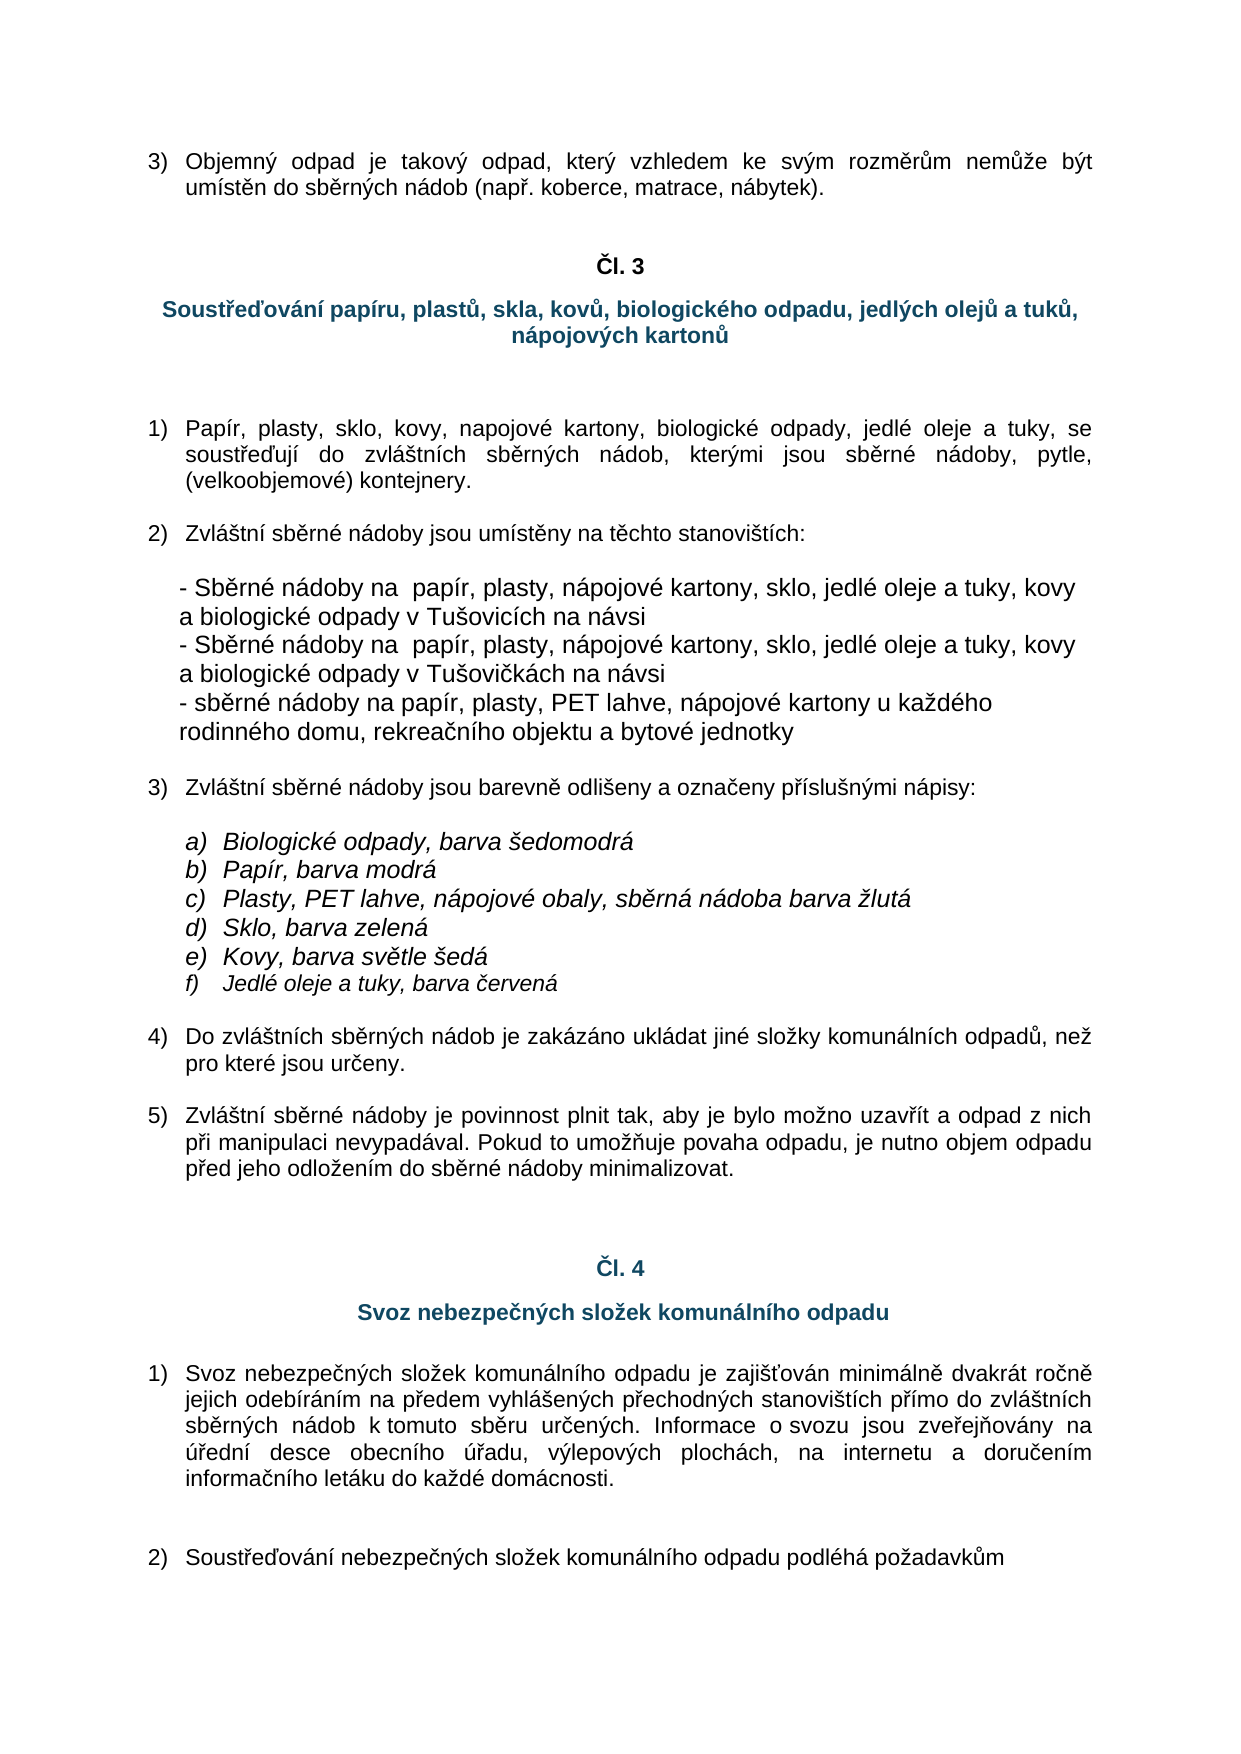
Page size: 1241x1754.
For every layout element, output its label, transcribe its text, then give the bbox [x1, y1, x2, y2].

list - Sběrné nádoby na papír, plasty, nápojové kartony, sklo, jedlé oleje a tuky, kovy a biologické odpady v Tušovicích na návsi [179, 573, 1093, 630]
list Zvláštní sběrné nádoby je povinnost plnit tak, aby je bylo možno uzavřít a odpad z nich při manipulaci nevypadával. Pokud to umožňuje povaha odpadu, je nutno objem odpadu před jeho odložením do sběrné nádoby minimalizovat. [148, 1102, 1093, 1181]
list Soustřeďování nebezpečných složek komunálního odpadu podléhá požadavkům [148, 1544, 1093, 1570]
subtitle Čl. 4 [148, 1255, 1093, 1282]
list Biologické odpady, barva šedomodrá [185, 827, 1093, 855]
list Jedlé oleje a tuky, barva červená [185, 970, 1093, 997]
list Plasty, PET lahve, nápojové obaly, sběrná nádoba barva žlutá [185, 884, 1093, 913]
list Sklo, barva zelená [185, 913, 1093, 942]
list Zvláštní sběrné nádoby jsou barevně odlišeny a označeny příslušnými nápisy: [148, 774, 1093, 800]
list Objemný odpad je takový odpad, který vzhledem ke svým rozměrům nemůže být umístěn do sběrných nádob (např. koberce, matrace, nábytek). [148, 148, 1093, 200]
list Kovy, barva světle šedá [185, 942, 1093, 970]
subtitle Soustřeďování papíru, plastů, skla, kovů, biologického odpadu, jedlých olejů a tuků, nápojových kartonů [148, 296, 1093, 349]
list Do zvláštních sběrných nádob je zakázáno ukládat jiné složky komunálních odpadů, než pro které jsou určeny. [148, 1023, 1093, 1076]
subtitle Svoz nebezpečných složek komunálního odpadu [148, 1298, 1093, 1325]
list Papír, plasty, sklo, kovy, napojové kartony, biologické odpady, jedlé oleje a tuky, se soustřeďují do zvláštních sběrných nádob, kterými jsou sběrné nádoby, pytle, (velkoobjemové) kontejnery. [148, 414, 1093, 494]
list - Sběrné nádoby na papír, plasty, nápojové kartony, sklo, jedlé oleje a tuky, kovy a biologické odpady v Tušovičkách na návsi [179, 630, 1093, 688]
list - sběrné nádoby na papír, plasty, PET lahve, nápojové kartony u každého rodinného domu, rekreačního objektu a bytové jednotky [179, 688, 1093, 745]
text Čl. 3 [148, 253, 1093, 279]
list Svoz nebezpečných složek komunálního odpadu je zajišťován minimálně dvakrát ročně jejich odebíráním na předem vyhlášených přechodných stanovištích přímo do zvláštních sběrných nádob k tomuto sběru určených. Informace o svozu jsou zveřejňovány na úřední desce obecního úřadu, výlepových plochách, na internetu a doručením informačního letáku do každé domácnosti. [148, 1359, 1093, 1491]
list Zvláštní sběrné nádoby jsou umístěny na těchto stanovištích: [148, 520, 1093, 546]
list Papír, barva modrá [185, 855, 1093, 884]
